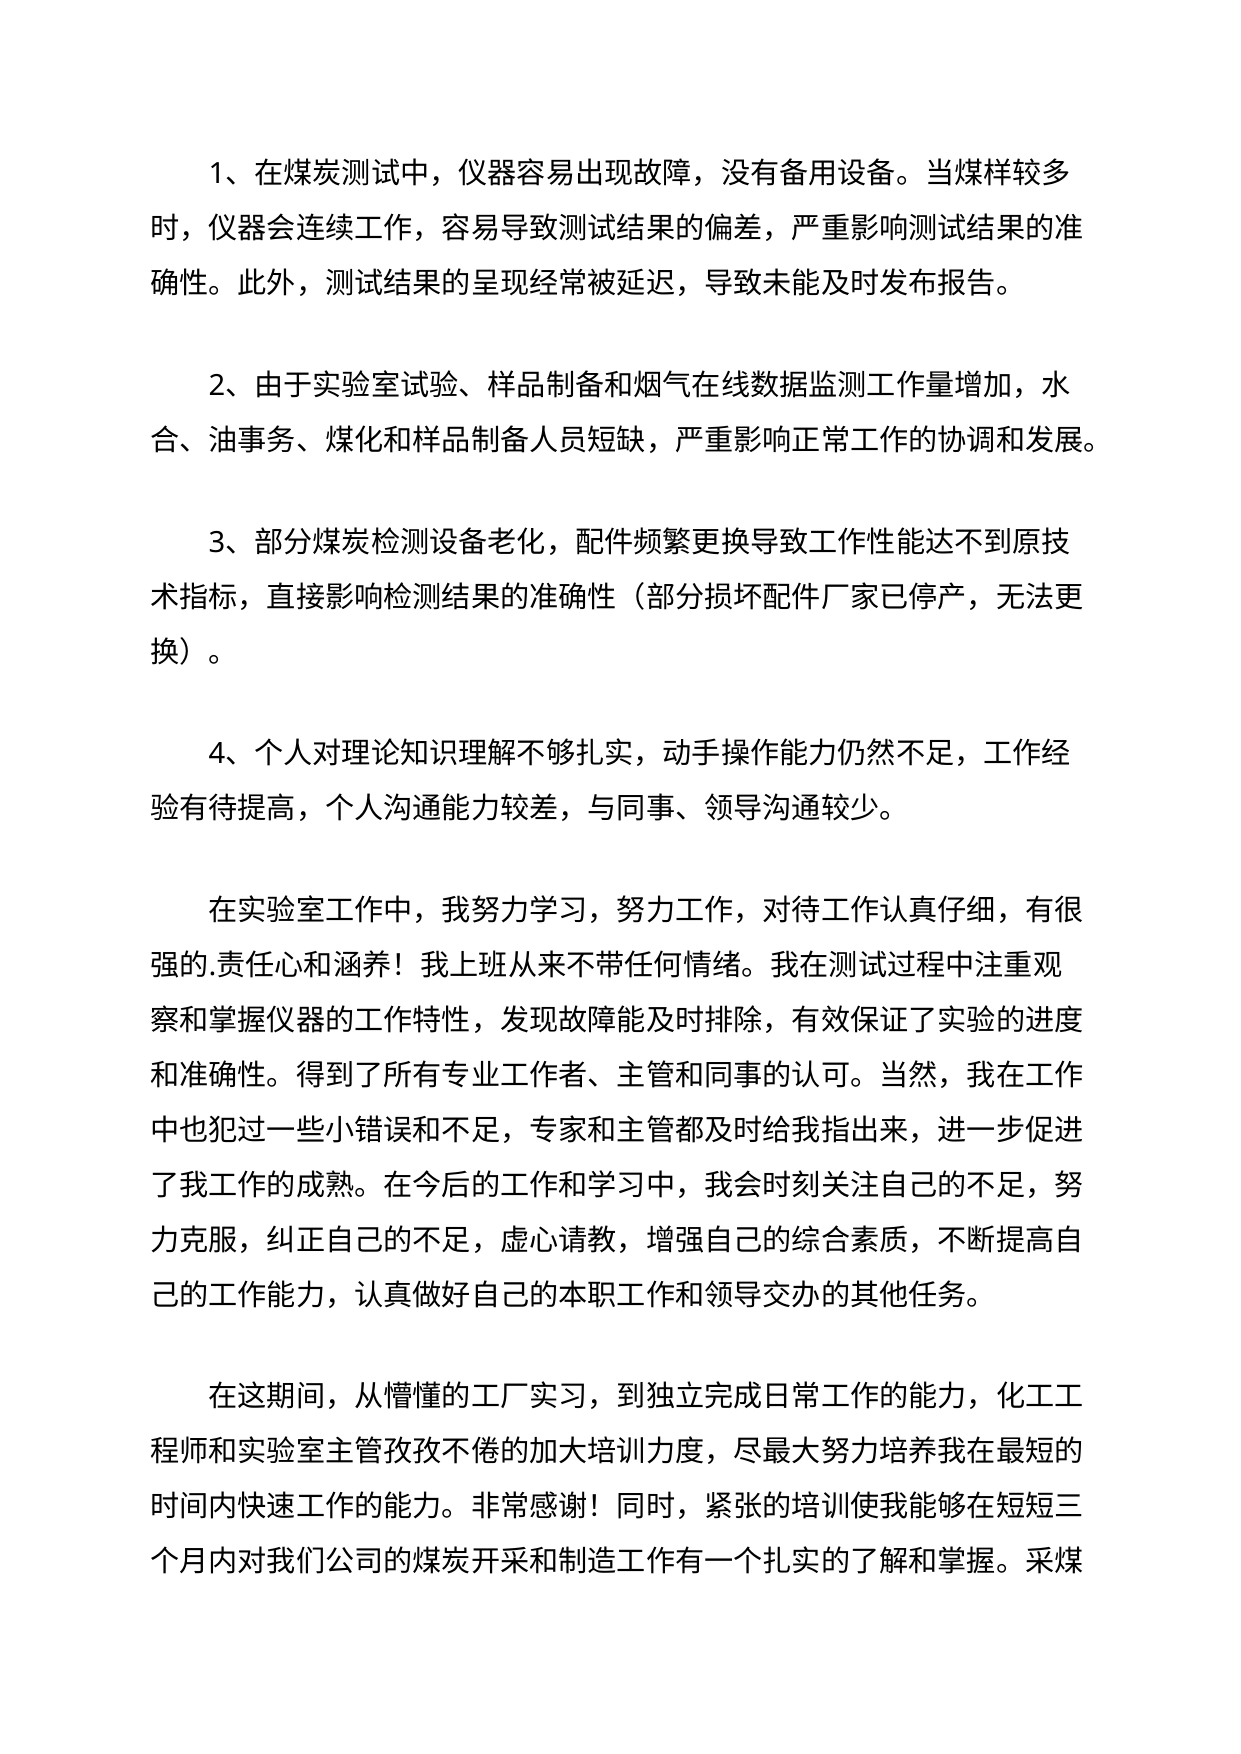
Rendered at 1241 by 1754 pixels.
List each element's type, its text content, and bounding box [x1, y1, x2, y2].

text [150, 1373, 1090, 1580]
text 2、由于实验室试验、样品制备和烟气在线数据监测工作量增加，水合、油事务、煤化和样品制备人员短缺，严重影响正常工作的协调和发展。 [150, 362, 1090, 459]
text 1、在煤炭测试中，仪器容易出现故障，没有备用设备。当煤样较多时，仪器会连续工作，容易导致测试结果的偏差，严重影响测试结果的准确性。此外，测试结果的呈现经常被延迟，导致未能及时发布报告。 [150, 150, 1090, 302]
text 3、部分煤炭检测设备老化，配件频繁更换导致工作性能达不到原技术指标，直接影响检测结果的准确性（部分损坏配件厂家已停产，无法更换）。 [150, 518, 1090, 671]
text 4、个人对理论知识理解不够扎实，动手操作能力仍然不足，工作经验有待提高，个人沟通能力较差，与同事、领导沟通较少。 [150, 730, 1090, 827]
text 在实验室工作中，我努力学习，努力工作，对待工作认真仔细，有很强的.责任心和涵养！我上班从来不带任何情绪。我在测试过程中注重观察和掌握仪器的工作特性，发现故障能及时排除，有效保证了实验的进度和准确性。得到了所有专业工作者、主管和同事的认可。当然，我在工作中也犯过一些小错误和不足，专家和主管都及时给我指出来，进一步促进了我工作的成熟。在今后的工作和学习中，我会时刻关注自己的不足，努力克服，纠正自己的不足，虚心请教，增强自己的综合素质，不断提高自己的工作能力，认真做好自己的本职工作和领导交办的其他任务。 [150, 887, 1090, 1313]
